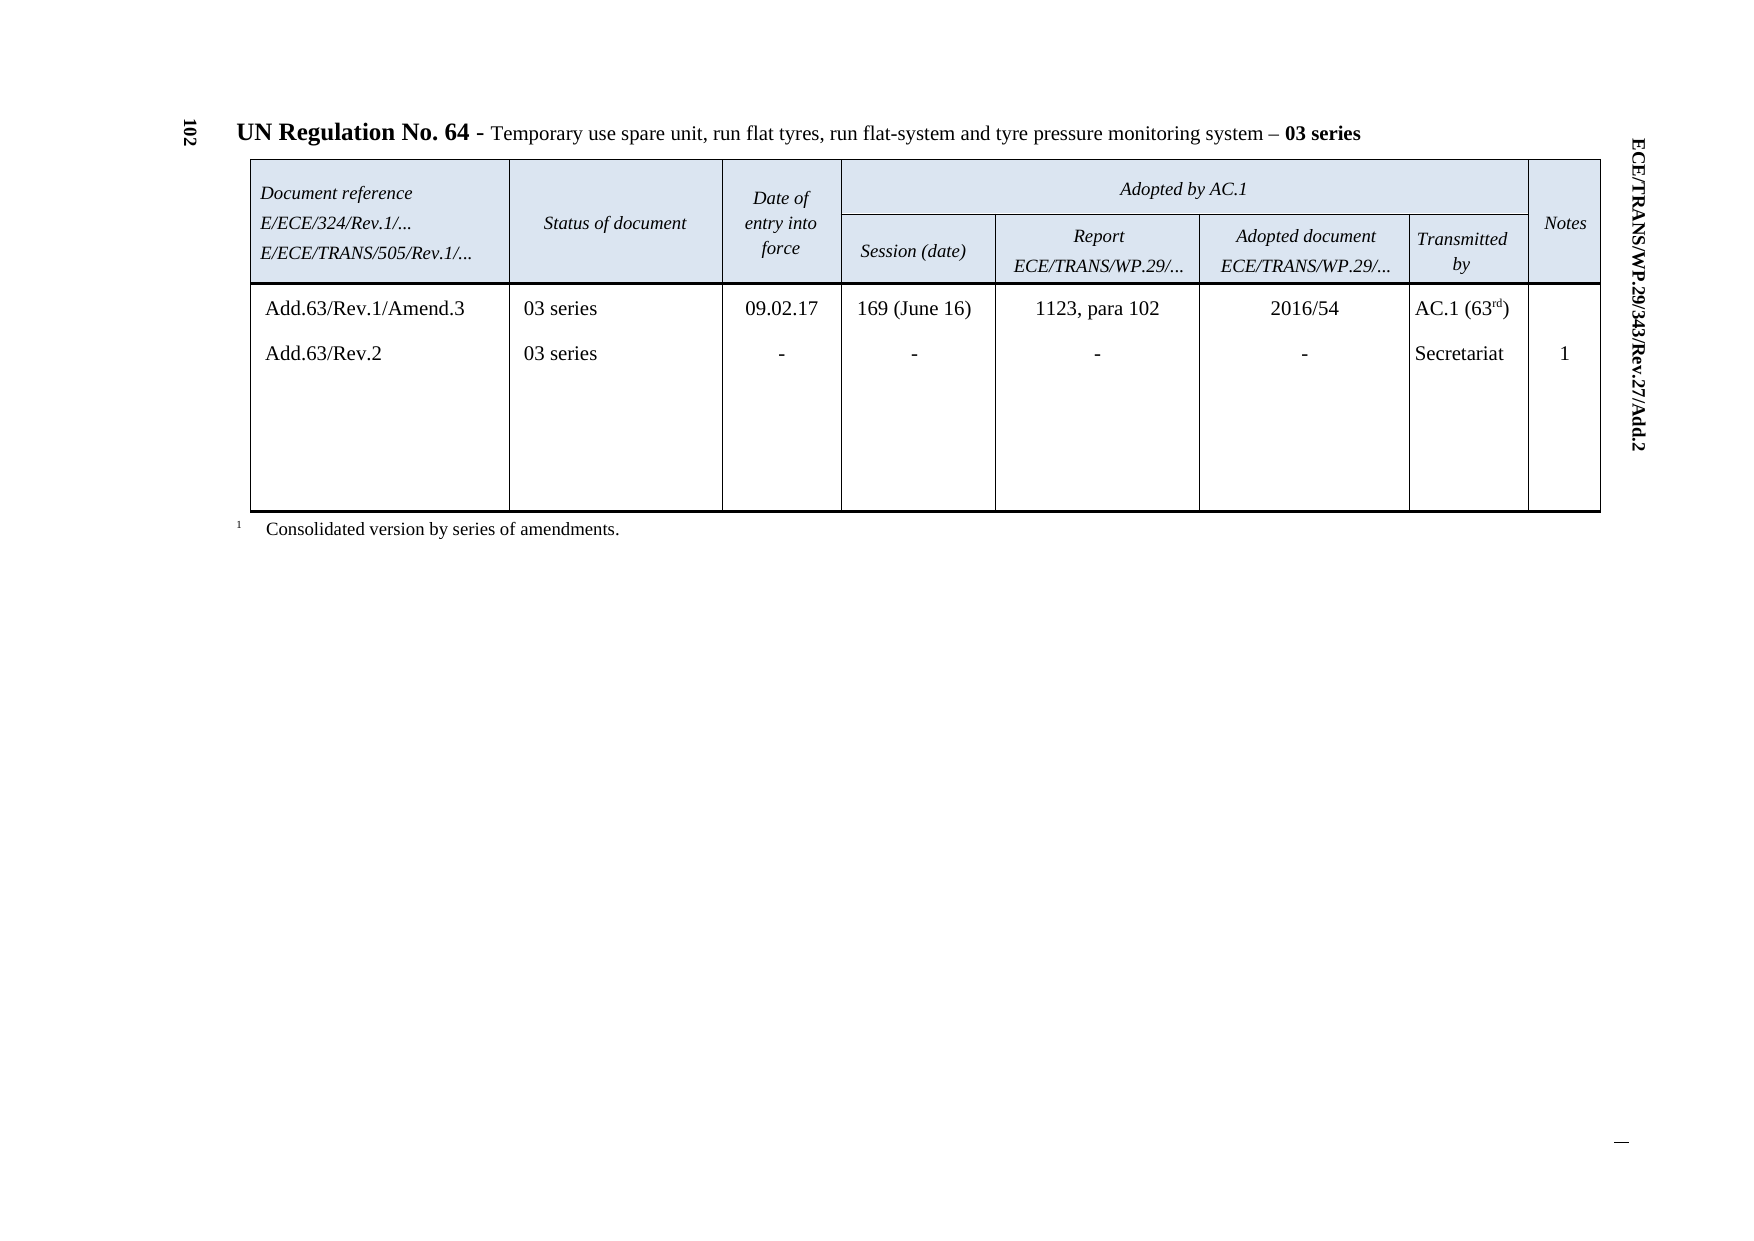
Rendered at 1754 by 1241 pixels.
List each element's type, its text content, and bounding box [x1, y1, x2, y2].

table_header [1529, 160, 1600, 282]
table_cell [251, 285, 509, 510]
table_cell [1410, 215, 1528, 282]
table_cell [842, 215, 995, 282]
text UN Regulation No. 64 - Temporary use spare unit, run flat tyres, run flat-system and tyre pressure monitoring system – 03 series [236, 118, 1459, 146]
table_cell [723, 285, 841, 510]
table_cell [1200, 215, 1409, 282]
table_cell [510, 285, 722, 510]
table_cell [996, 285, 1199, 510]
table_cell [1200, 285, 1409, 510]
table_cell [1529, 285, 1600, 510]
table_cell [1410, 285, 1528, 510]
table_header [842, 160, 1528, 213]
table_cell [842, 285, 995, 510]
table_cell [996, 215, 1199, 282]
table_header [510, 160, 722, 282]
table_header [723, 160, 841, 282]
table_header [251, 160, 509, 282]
text 1 Consolidated version by series of amendments. [236, 513, 1459, 541]
